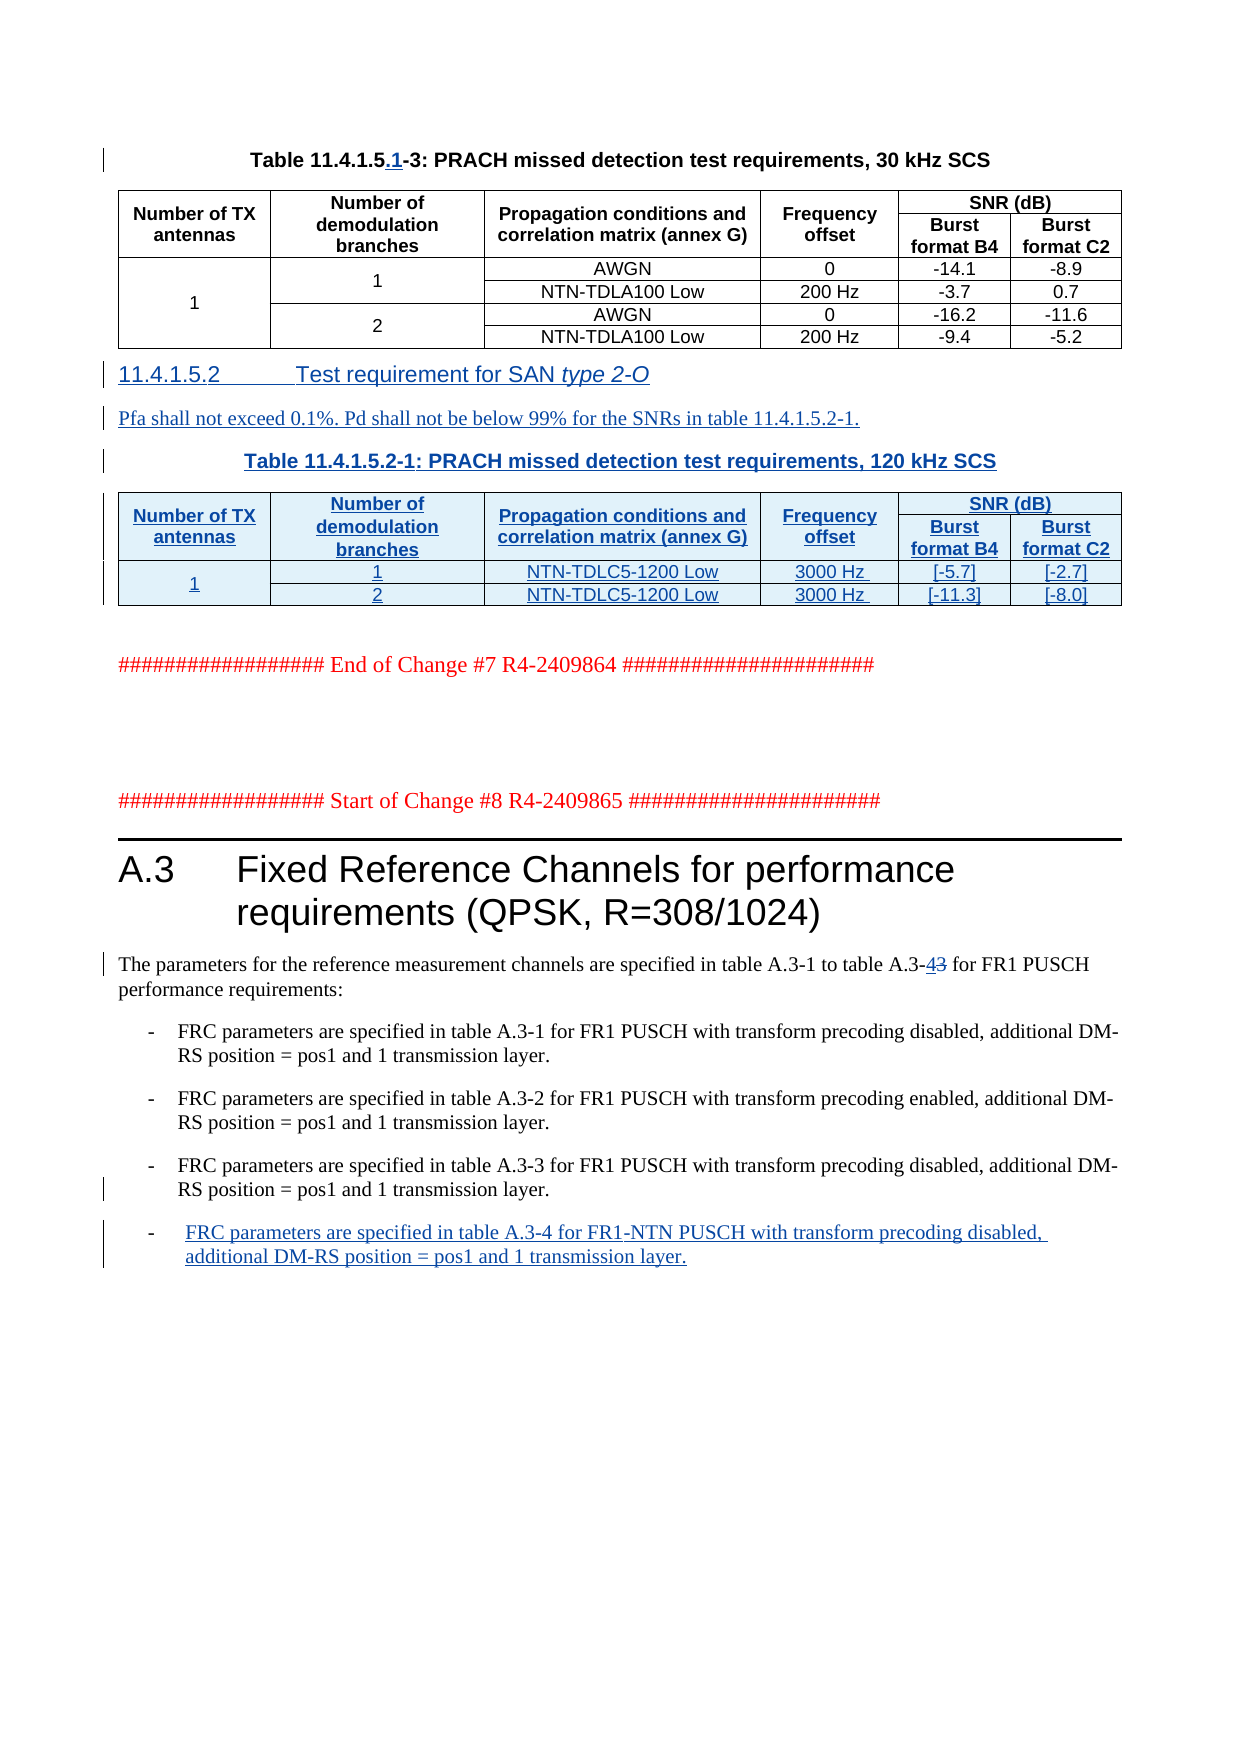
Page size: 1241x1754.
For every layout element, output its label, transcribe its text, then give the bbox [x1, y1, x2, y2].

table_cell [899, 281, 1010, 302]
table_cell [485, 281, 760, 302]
text - FRC parameters are specified in table A.3-2 for FR1 PUSCH with transform precoding enabled, additional DM-RS position = pos1 and 1 transmission layer. [148, 1086, 1122, 1134]
table_header Frequency offset [761, 191, 898, 257]
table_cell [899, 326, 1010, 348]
text The parameters for the reference measurement channels are specified in table A.3-1 to table A.3- for FR1 PUSCH performance requirements: [118, 952, 1122, 1001]
table_cell -14.1 [899, 258, 1010, 280]
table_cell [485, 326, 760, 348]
table_cell 0 [761, 258, 898, 280]
text Table 11.4.1.5-3: PRACH missed detection test requirements, 30 kHz SCS [118, 148, 1122, 172]
text - FRC parameters are specified in table A.3-1 for FR1 PUSCH with transform precoding disabled, additional DM-RS position = pos1 and 1 transmission layer. [148, 1019, 1122, 1067]
table_cell Burst format B4 [899, 214, 1010, 257]
table_header Number of TX antennas [119, 191, 270, 257]
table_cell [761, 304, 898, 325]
table_cell -8.9 [1011, 258, 1121, 280]
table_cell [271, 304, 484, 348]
text ################## Start of Change #8 R4-2409865 ###################### [118, 787, 1122, 813]
table_header SNR (dB) [899, 191, 1121, 213]
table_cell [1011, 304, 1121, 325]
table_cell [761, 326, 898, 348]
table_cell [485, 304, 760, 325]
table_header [485, 191, 760, 257]
text - FRC parameters are specified in table A.3-3 for FR1 PUSCH with transform precoding disabled, additional DM-RS position = pos1 and 1 transmission layer. [148, 1153, 1122, 1201]
table_cell 1 [119, 258, 270, 348]
table_header Number of demodulation branches [271, 191, 484, 257]
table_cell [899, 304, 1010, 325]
table_cell 1 [271, 258, 484, 302]
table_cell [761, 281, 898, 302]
table_cell AWGN [485, 258, 760, 280]
table_cell Burst format C2 [1011, 214, 1121, 257]
subtitle A.3 Fixed Reference Channels for performance requirements (QPSK, R=308/1024) [118, 841, 1122, 934]
text ################## End of Change #7 R4-2409864 ###################### [118, 651, 1122, 678]
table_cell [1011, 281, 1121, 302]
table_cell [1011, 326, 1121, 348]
